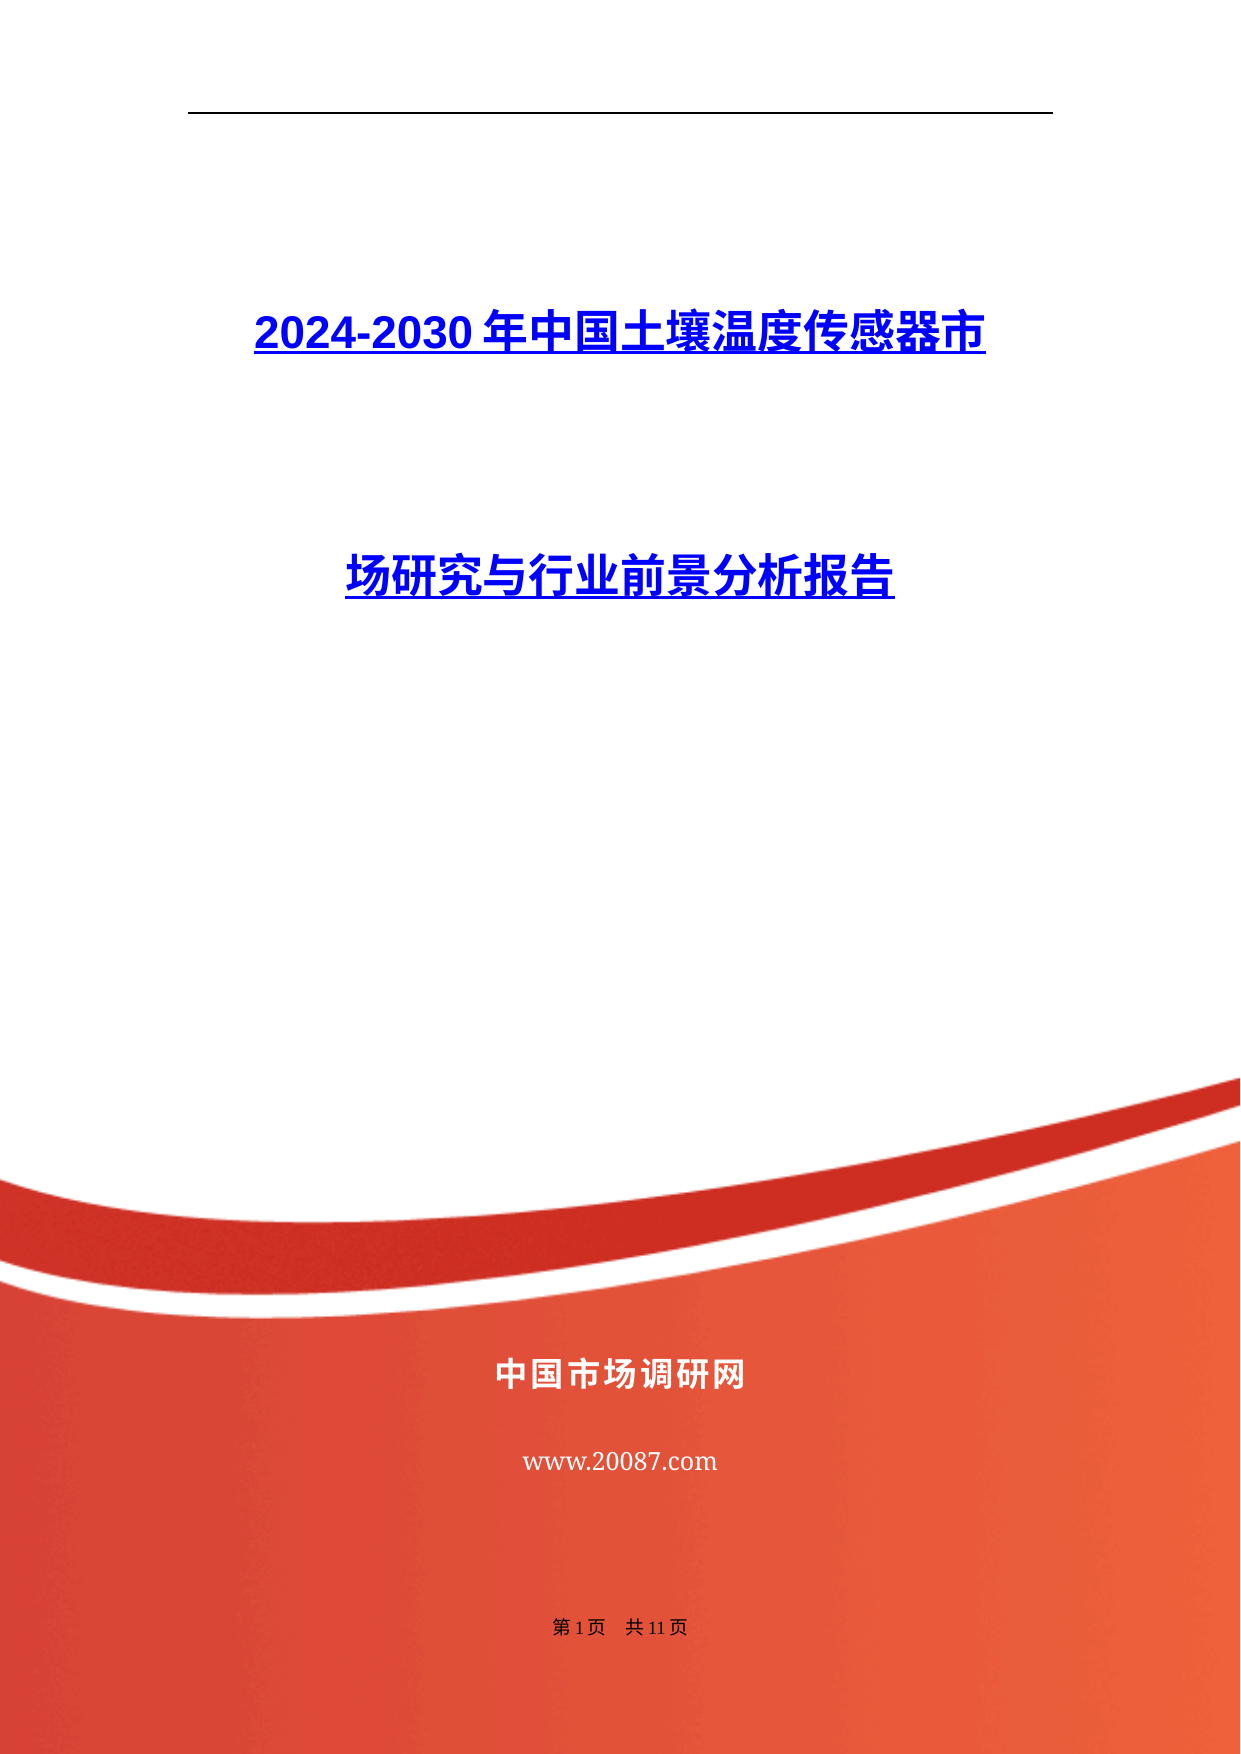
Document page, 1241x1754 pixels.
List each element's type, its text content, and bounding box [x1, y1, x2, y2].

table_header 2024-2030年中国土壤温度传感器市场研究与行业前景分析报告 [188, 207, 1053, 773]
subtitle 中国市场调研网 [187, 1339, 1053, 1404]
picture [0, 1006, 1241, 1754]
text www.20087.com [187, 1428, 1053, 1493]
